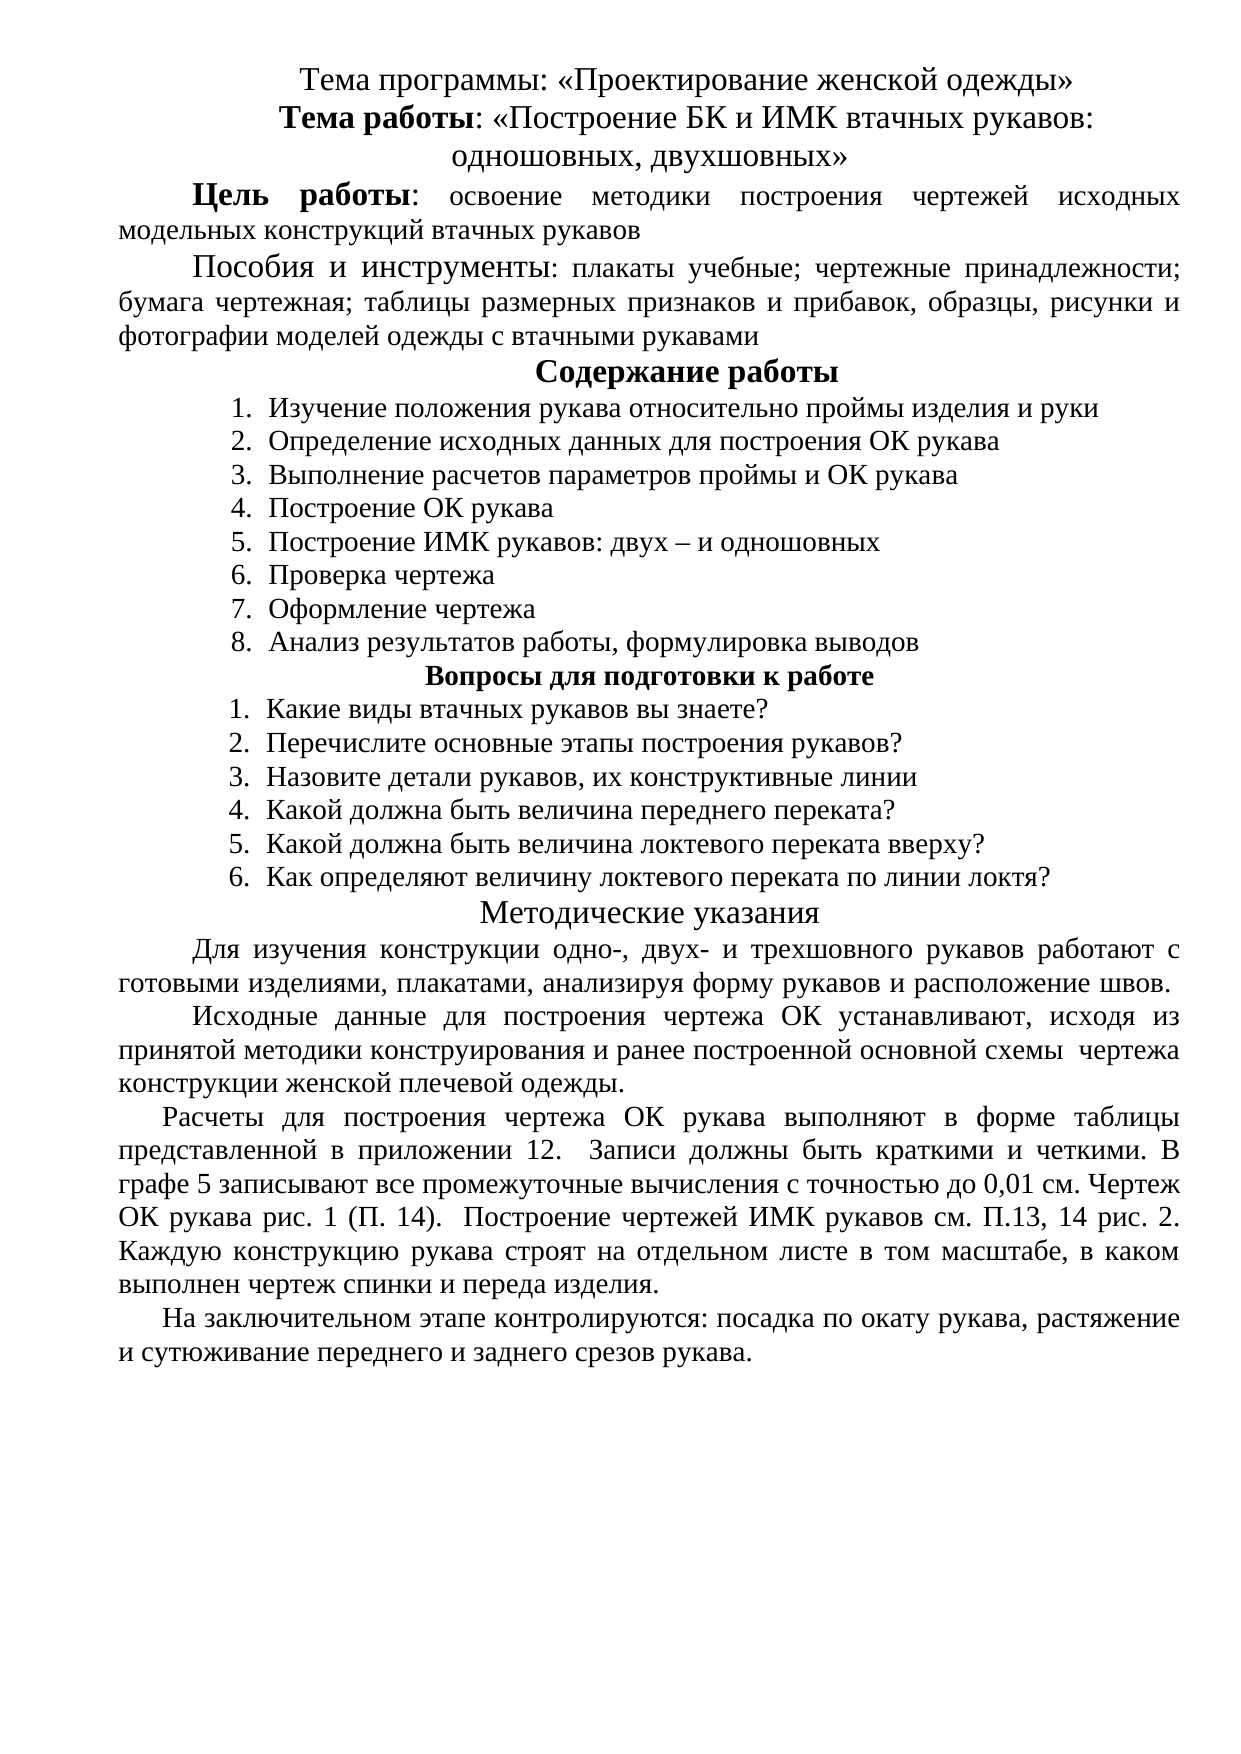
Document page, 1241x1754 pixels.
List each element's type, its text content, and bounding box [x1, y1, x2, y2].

list Анализ результатов работы, формулировка выводов [231, 624, 1181, 658]
list Построение ИМК рукавов: двух – и одношовных [231, 524, 1181, 557]
list Построение ОК рукава [231, 490, 1181, 524]
text Методические указания [118, 893, 1181, 931]
text Расчеты для построения чертежа ОК рукава выполняют в форме таблицы представленной в приложении 12. Записи должны быть краткими и четкими. В графе 5 записывают все промежуточные вычисления с точностью до . Чертеж ОК рукава рис. 1 (П. 14). Построение чертежей ИМК рукавов см. П.13, 14 рис. 2. Каждую конструкцию рукава строят на отдельном листе в том масштабе, в каком выполнен чертеж спинки и переда изделия. [118, 1099, 1181, 1300]
text На заключительном этапе контролируются: посадка по окату рукава, растяжение и сутюживание переднего и заднего срезов рукава. [118, 1300, 1181, 1367]
list Перечислите основные этапы построения рукавов? [228, 725, 1181, 759]
text Тема работы: «Построение БК и ИМК втачных рукавов: одношовных, двухшовных» [118, 97, 1181, 174]
text Тема программы: «Проектирование женской одежды» [118, 59, 1181, 97]
list Определение исходных данных для построения ОК рукава [231, 423, 1181, 457]
list Назовите детали рукавов, их конструктивные линии [228, 759, 1181, 792]
text Цель работы: освоение методики построения чертежей исходных модельных конструкций втачных рукавов [118, 174, 1181, 246]
list Оформление чертежа [231, 591, 1181, 624]
list Выполнение расчетов параметров проймы и ОК рукава [231, 457, 1181, 490]
list Какие виды втачных рукавов вы знаете? [228, 692, 1181, 725]
text Пособия и инструменты: плакаты учебные; чертежные принадлежности; бумага чертежная; таблицы размерных признаков и прибавок, образцы, рисунки и фотографии моделей одежды с втачными рукавами [118, 246, 1181, 351]
text Содержание работы [118, 351, 1181, 390]
text Вопросы для подготовки к работе [118, 658, 1181, 692]
text Для изучения конструкции одно-, двух- и трехшовного рукавов работают с готовыми изделиями, плакатами, анализируя форму рукавов и расположение швов. Исходные данные для построения чертежа ОК устанавливают, исходя из принятой методики конструирования и ранее построенной основной схемы чертежа конструкции женской плечевой одежды. [118, 931, 1181, 1099]
list Какой должна быть величина переднего переката? [228, 792, 1181, 826]
list Изучение положения рукава относительно проймы изделия и руки [231, 390, 1181, 423]
list Проверка чертежа [231, 557, 1181, 591]
list Как определяют величину локтевого переката по линии локтя? [228, 859, 1181, 893]
list Какой должна быть величина локтевого переката вверху? [228, 826, 1181, 859]
